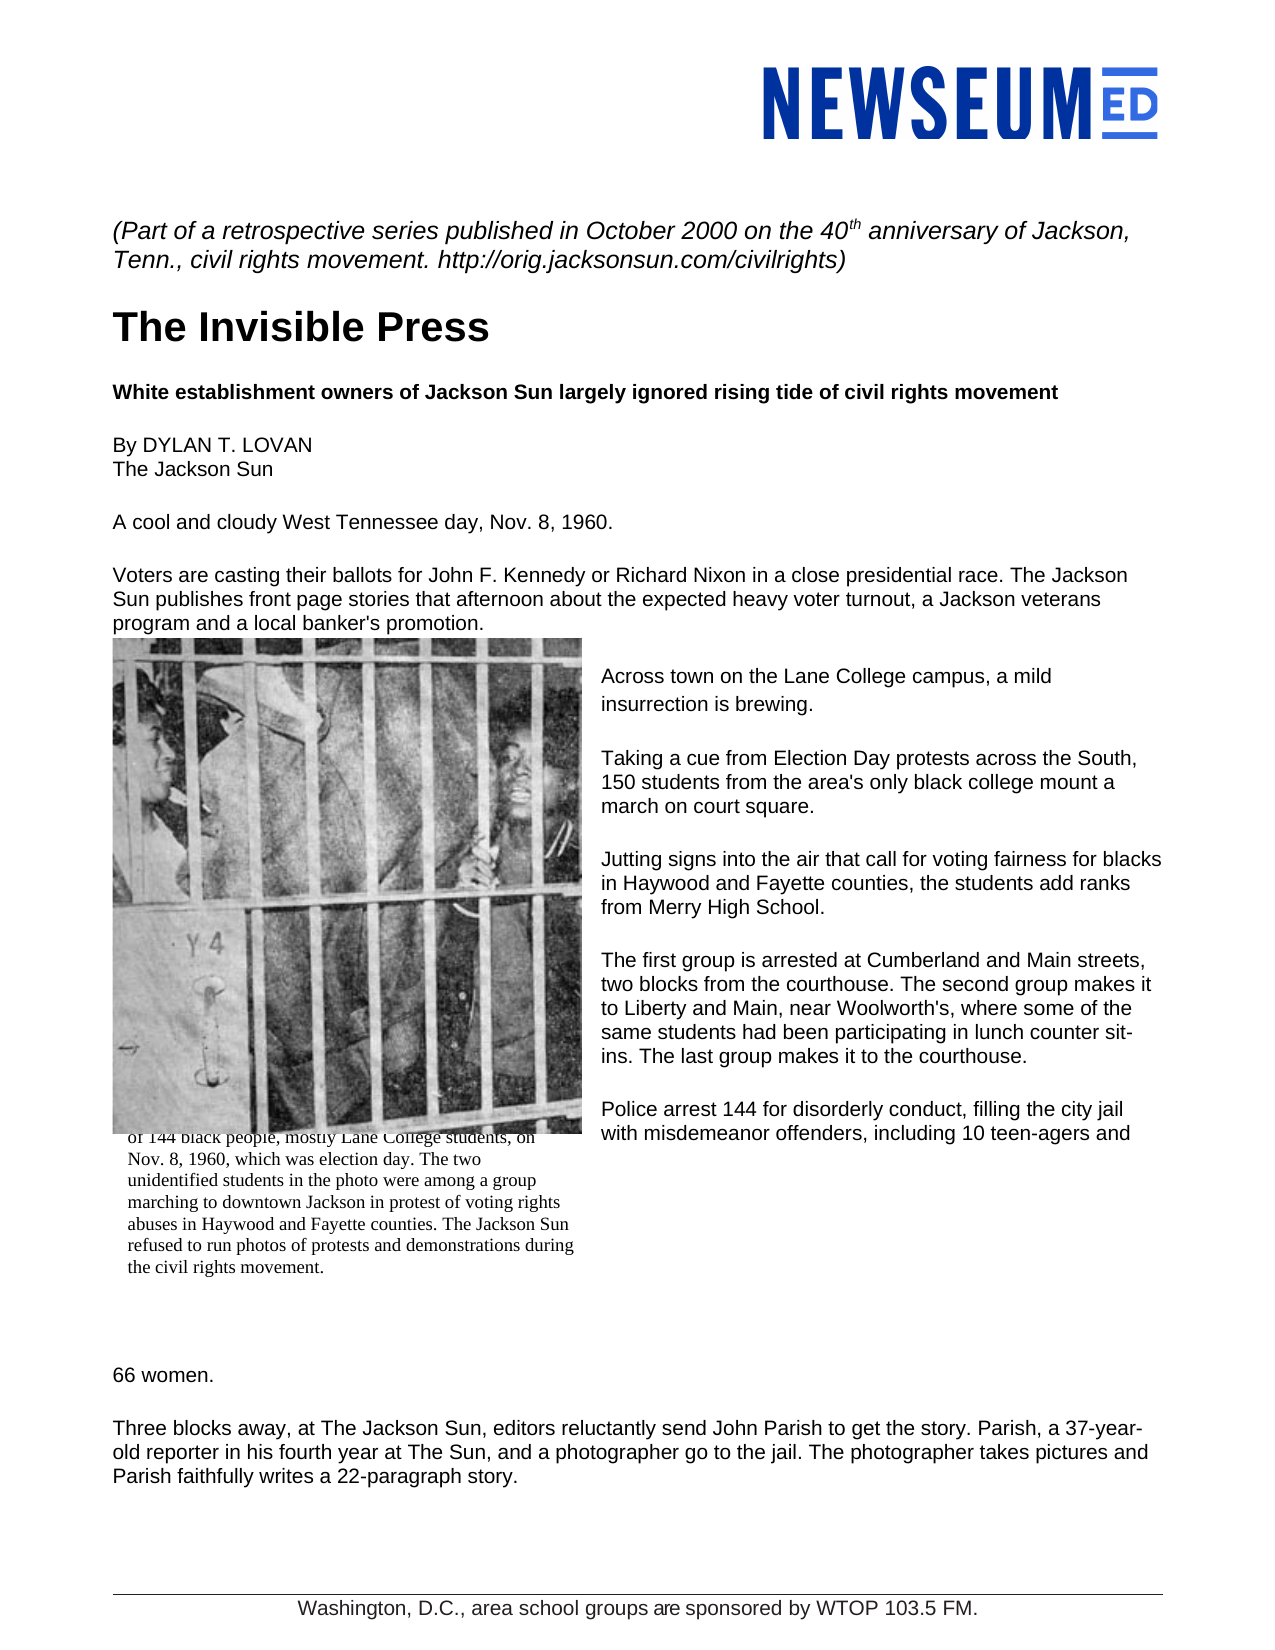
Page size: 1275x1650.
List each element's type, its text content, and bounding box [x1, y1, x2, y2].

text (Part of a retrospective series published in October 2000 on the 40th anniversary of Jackson, Tenn., civil rights movement. http://orig.jacksonsun.com/civilrights) [112, 216, 1162, 273]
text Police arrest 144 for disorderly conduct, filling the city jail with misdemeanor offenders, including 10 teen-agers and [536, 1097, 1162, 1333]
text By DYLAN T. LOVAN The Jackson Sun [112, 433, 1162, 481]
text White establishment owners of Jackson Sun largely ignored rising tide of civil rights movement [112, 380, 1162, 404]
text The Invisible Press [112, 303, 1162, 351]
text Voters are casting their ballots for John F. Kennedy or Richard Nixon in a close presidential race. The Jackson Sun publishes front page stories that afternoon about the expected heavy voter turnout, a Jackson veterans program and a local banker's promotion. [112, 563, 1162, 635]
text Taking a cue from Election Day protests across the South, 150 students from the area's only black college mount a march on court square. [582, 746, 1162, 818]
text Jutting signs into the air that call for voting fairness for blacks in Haywood and Fayette counties, the students add ranks from Merry High School. [582, 847, 1162, 919]
text Across town on the Lane College campus, a mild insurrection is brewing. [582, 664, 1162, 717]
text A cool and cloudy West Tennessee day, Nov. 8, 1960. [112, 510, 1162, 534]
text 66 women. [112, 1362, 1162, 1386]
picture [763, 66, 1158, 139]
picture [112, 638, 582, 1134]
text Three blocks away, at The Jackson Sun, editors reluctantly send John Parish to get the story. Parish, a 37-year-old reporter in his fourth year at The Sun, and a photographer go to the jail. The photographer takes pictures and Parish faithfully writes a 22-paragraph story. [112, 1416, 1162, 1487]
text The first group is arrested at Cumberland and Main streets, two blocks from the courthouse. The second group makes it to Liberty and Main, near Woolworth's, where some of the same students had been participating in lunch counter sit-ins. The last group makes it to the courthouse. [582, 948, 1162, 1068]
